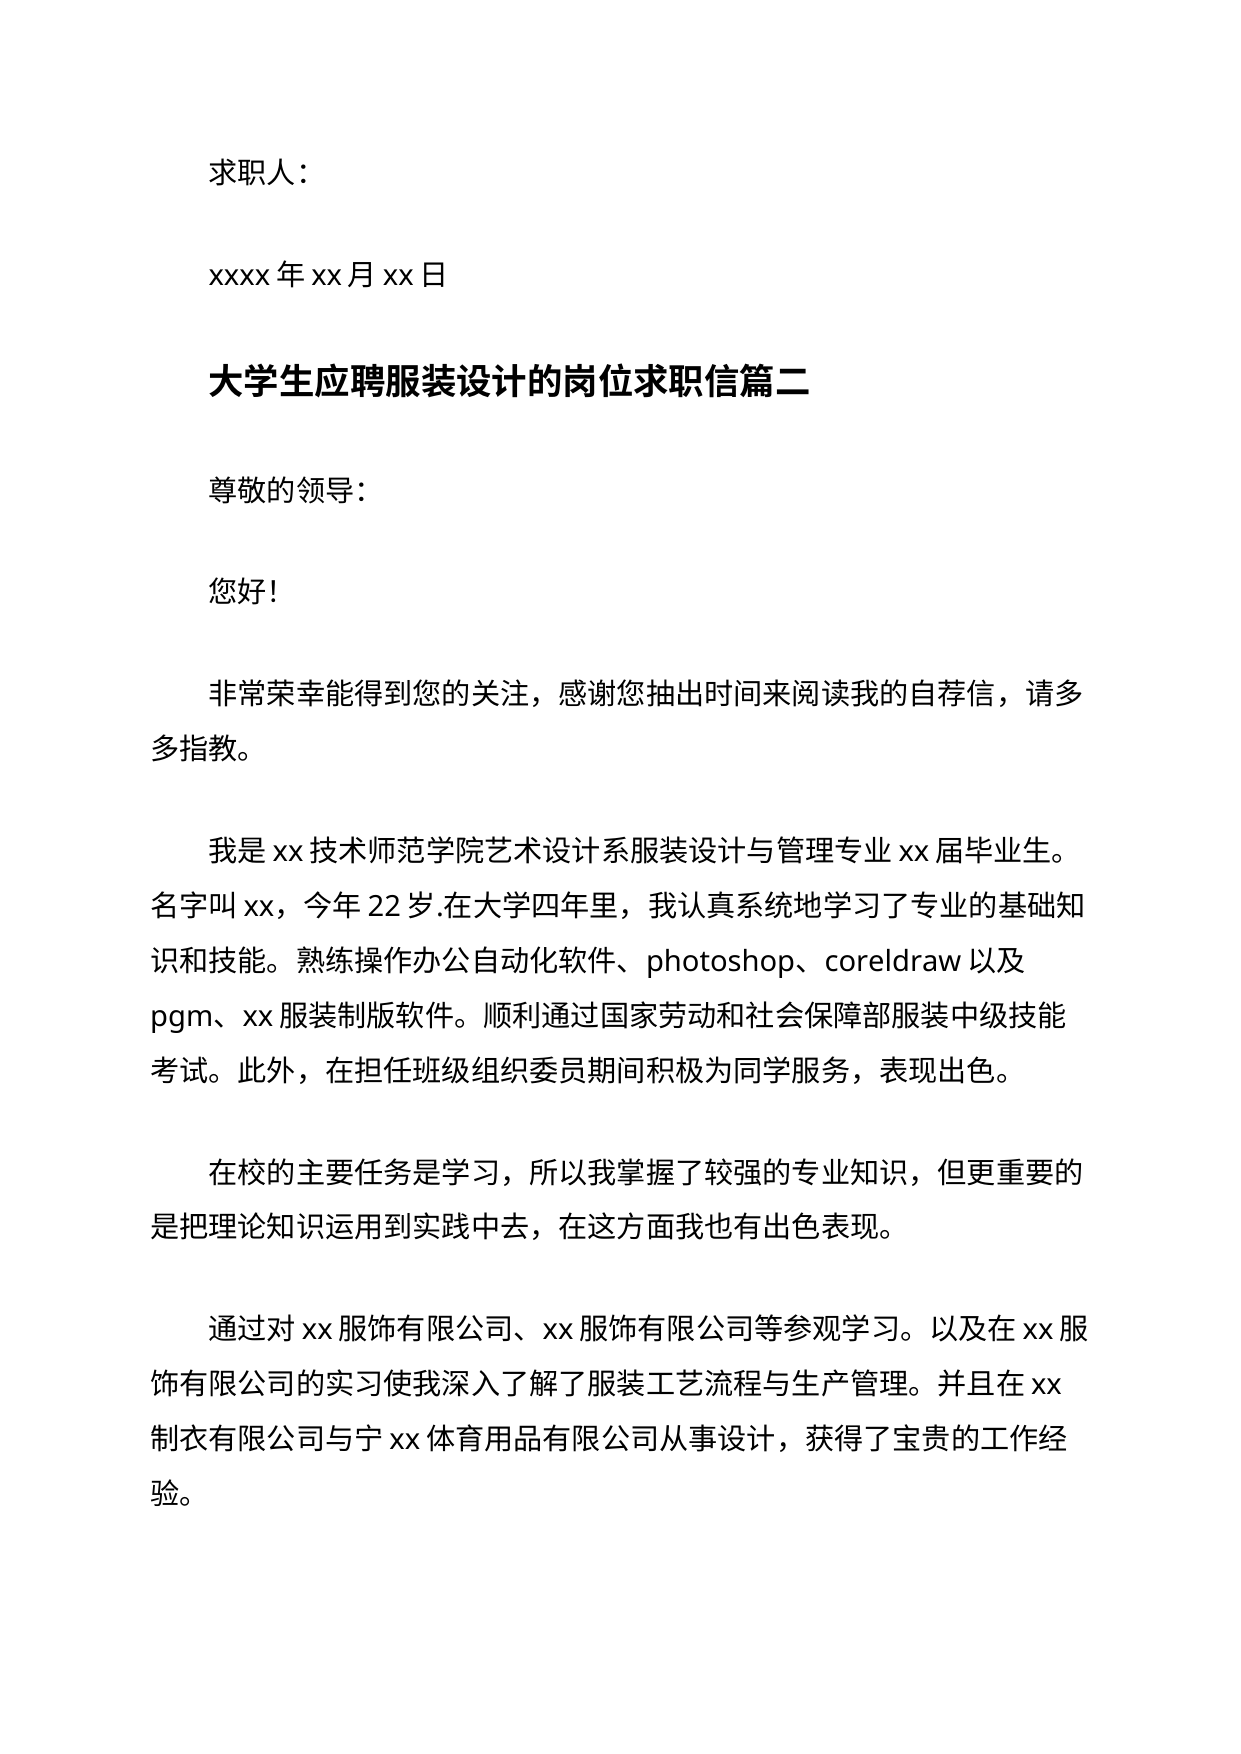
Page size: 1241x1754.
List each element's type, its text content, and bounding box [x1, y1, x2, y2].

text 大学生应聘服装设计的岗位求职信篇二 [150, 354, 1090, 405]
text 尊敬的领导： [150, 467, 1090, 509]
text 在校的主要任务是学习，所以我掌握了较强的专业知识，但更重要的是把理论知识运用到实践中去，在这方面我也有出色表现。 [150, 1149, 1090, 1246]
text 您好！ [150, 569, 1090, 611]
text 通过对xx服饰有限公司、xx服饰有限公司等参观学习。以及在xx服饰有限公司的实习使我深入了解了服装工艺流程与生产管理。并且在xx制衣有限公司与宁xx体育用品有限公司从事设计，获得了宝贵的工作经验。 [150, 1306, 1090, 1513]
text xxxx年xx月xx日 [150, 252, 1090, 294]
text 求职人： [150, 150, 1090, 192]
text 我是xx技术师范学院艺术设计系服装设计与管理专业xx届毕业生。名字叫xx，今年22岁.在大学四年里，我认真系统地学习了专业的基础知识和技能。熟练操作办公自动化软件、photoshop、coreldraw以及pgm、xx服装制版软件。顺利通过国家劳动和社会保障部服装中级技能考试。此外，在担任班级组织委员期间积极为同学服务，表现出色。 [150, 827, 1090, 1090]
text 非常荣幸能得到您的关注，感谢您抽出时间来阅读我的自荐信，请多多指教。 [150, 671, 1090, 768]
